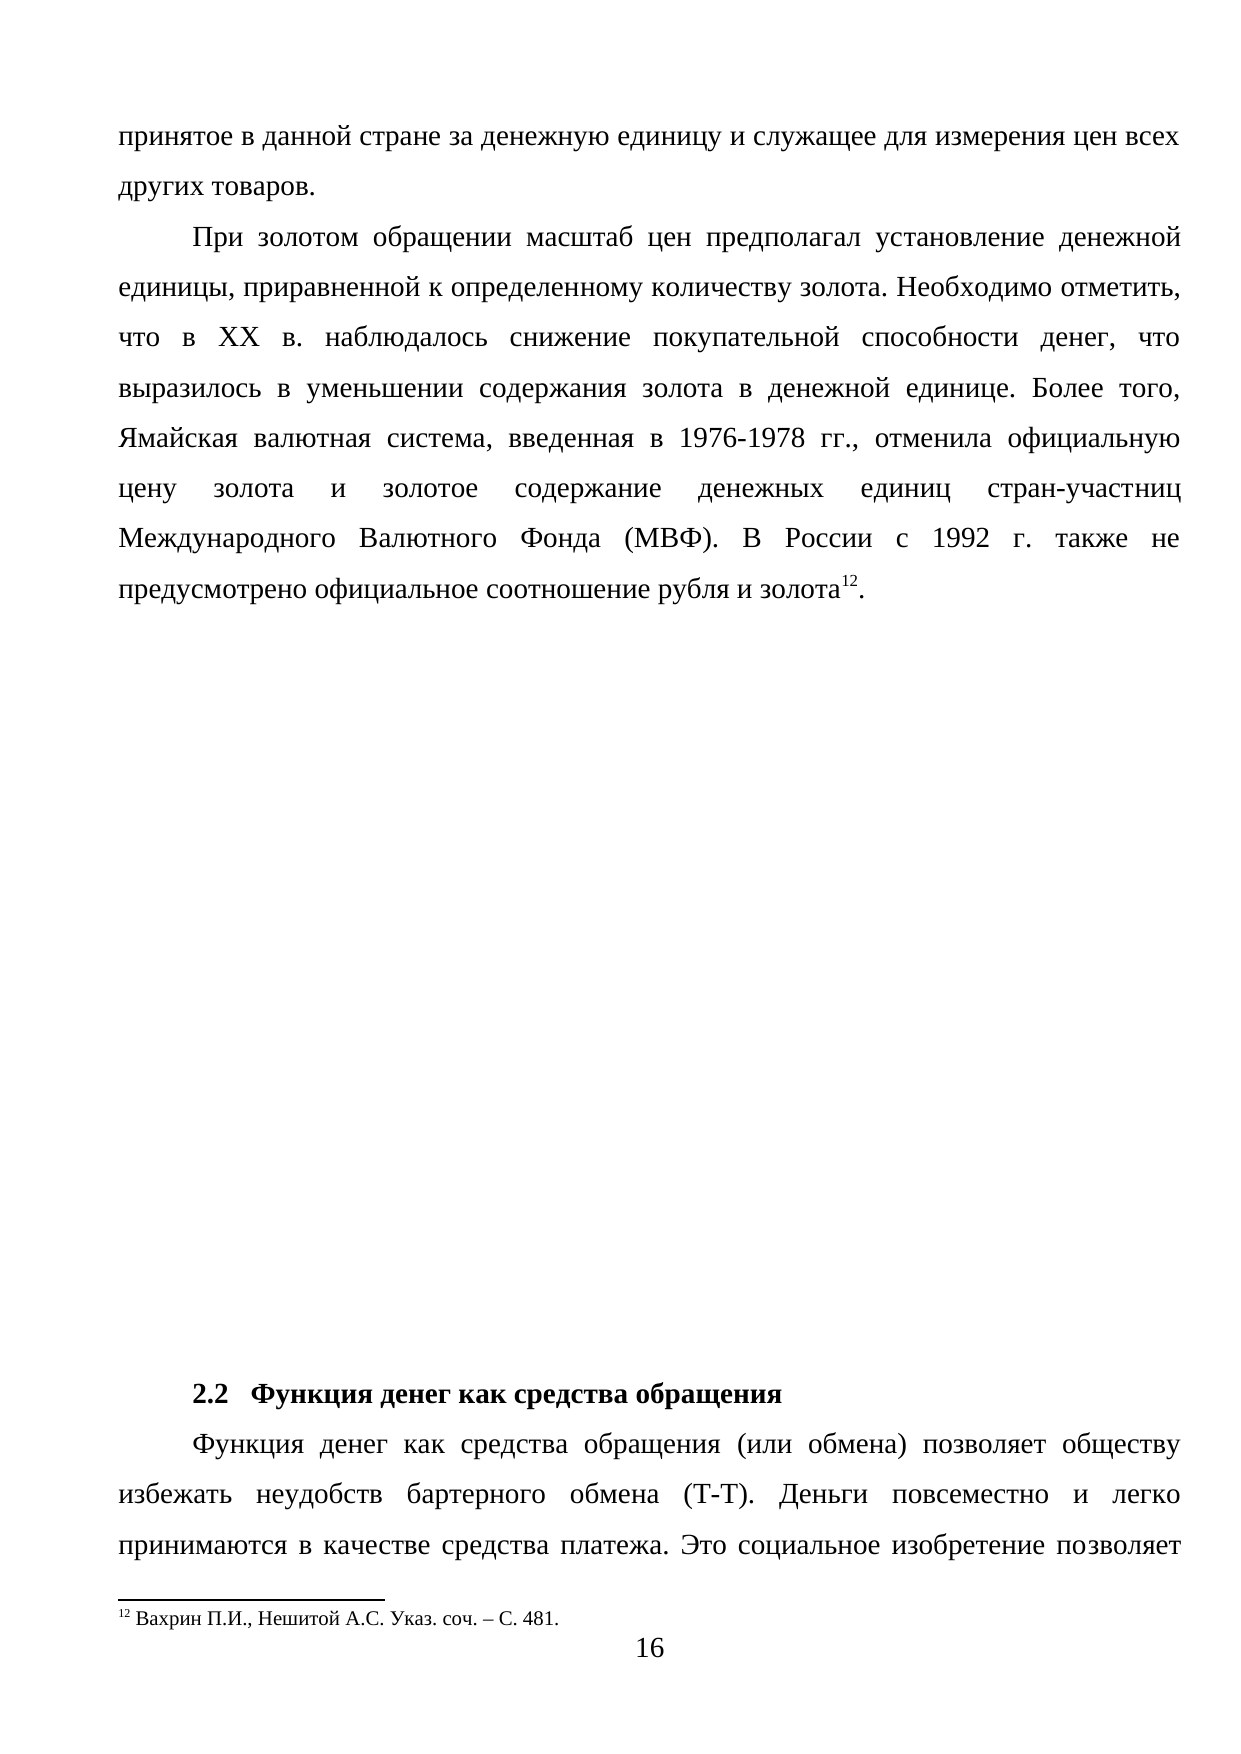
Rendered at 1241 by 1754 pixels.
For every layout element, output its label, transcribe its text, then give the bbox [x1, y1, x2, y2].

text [118, 118, 1181, 202]
text 2.2 Функция денег как средства обращения [118, 1376, 1181, 1409]
text При золотом обращении масштаб цен предполагал установление денежной единицы, приравненной к определенному количеству золота. Необходимо отметить, что в XX в. наблюдалось снижение покупательной способности денег, что выразилось в уменьшении содержания золота в денежной единице. Более того, Ямайская валютная система, введенная в 1976-1978 гг., отменила официальную цену золота и золотое содержание денежных единиц стран-участниц Международного Валютного Фонда (МВФ). В России с . также не предусмотрено официальное соотношение рубля и золота. [118, 219, 1181, 604]
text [118, 1426, 1181, 1560]
